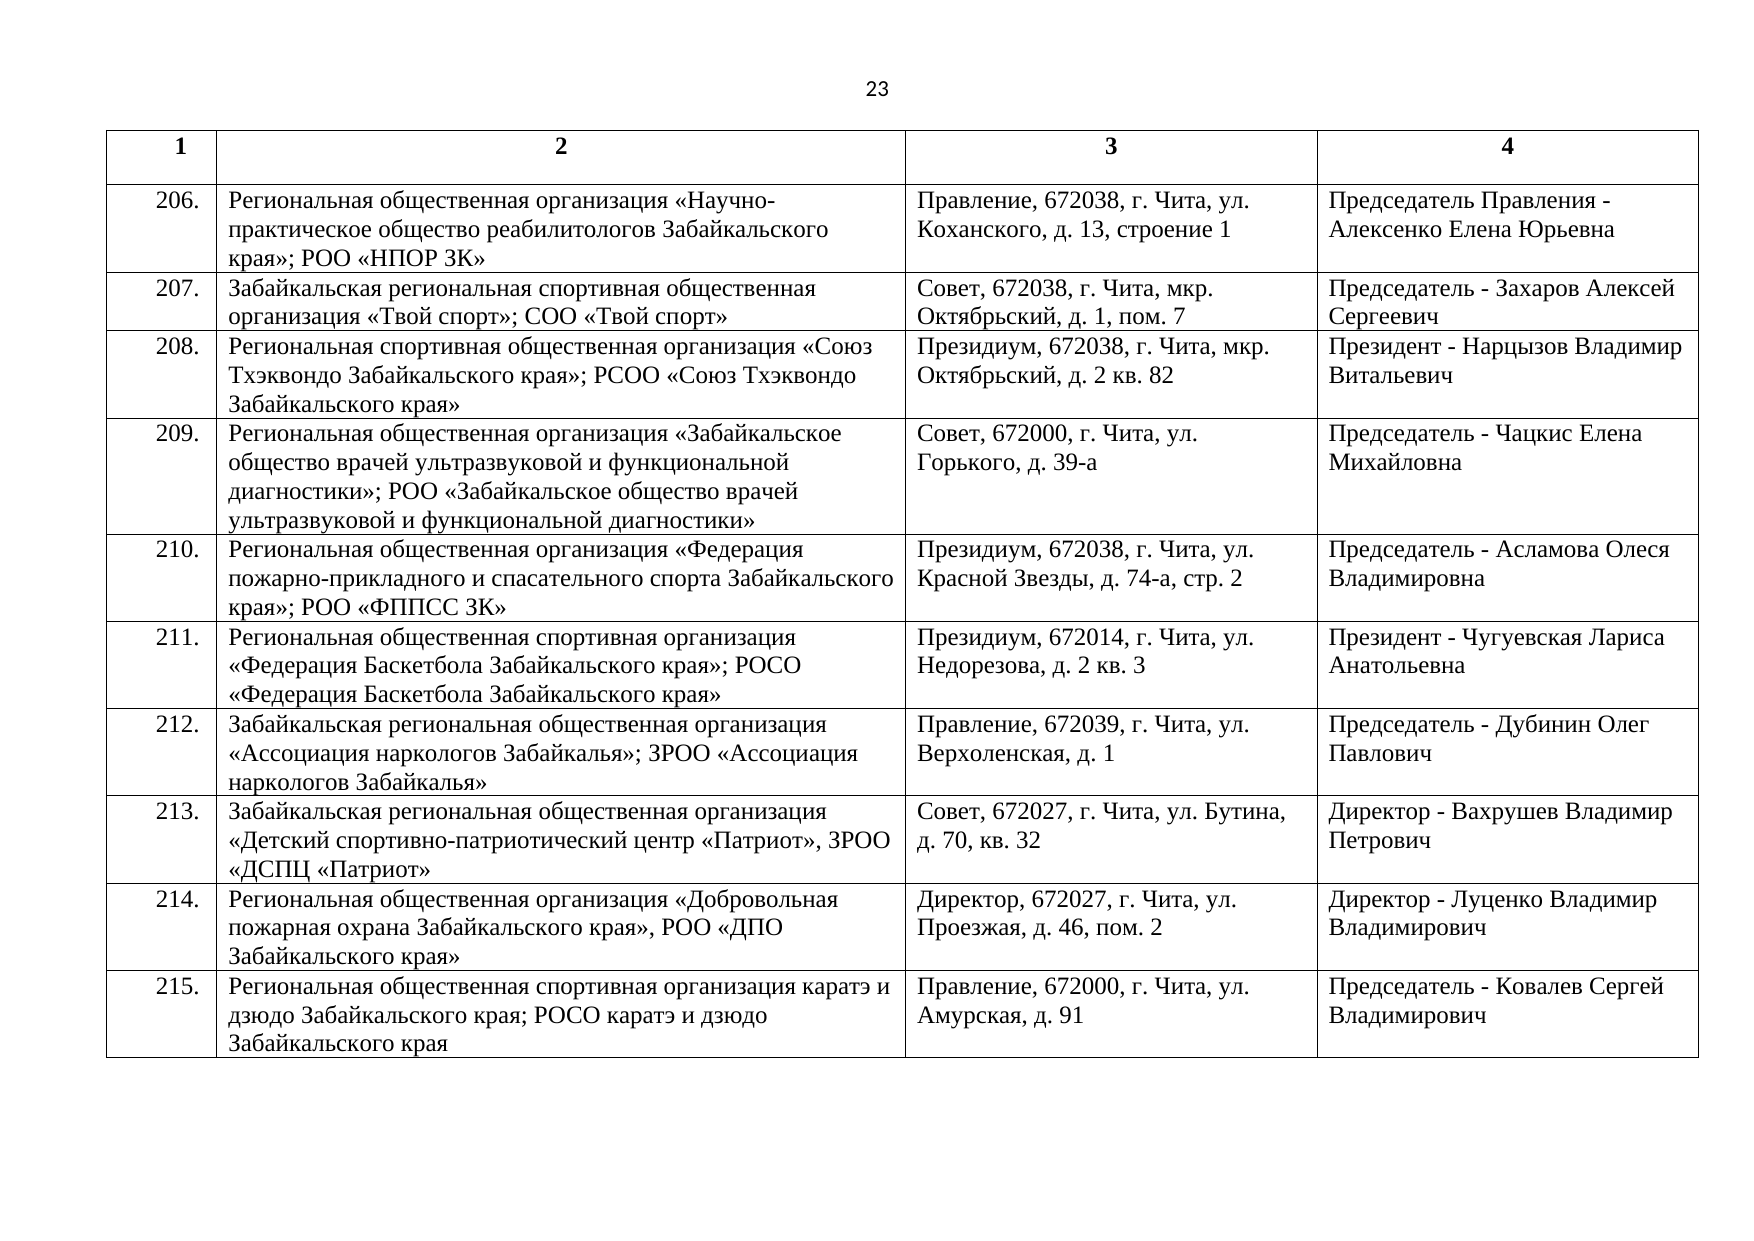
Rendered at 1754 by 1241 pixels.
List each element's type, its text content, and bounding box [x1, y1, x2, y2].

table_cell Региональная общественная организация «Научно-практическое общество реабилитологов Забайкальского края»; РОО «НПОР ЗК» [217, 185, 905, 272]
table_cell Забайкальская региональная спортивная общественная организация «Твой спорт»; СОО «Твой спорт» [217, 273, 905, 330]
table_cell [107, 884, 216, 970]
table_cell Забайкальская региональная общественная организация «Ассоциация наркологов Забайкалья»; ЗРОО «Ассоциация наркологов Забайкалья» [217, 709, 905, 795]
table_cell Региональная общественная спортивная организация каратэ и дзюдо Забайкальского края; РОСО каратэ и дзюдо Забайкальского края [217, 971, 905, 1057]
table_cell Президиум, 672038, г. Чита, мкр. Октябрьский, д. 2 кв. 82 [906, 331, 1317, 417]
table_cell 1 [107, 131, 216, 184]
table_cell Региональная общественная организация «Забайкальское общество врачей ультразвуковой и функциональной диагностики»; РОО «Забайкальское общество врачей ультразвуковой и функциональной диагностики» [217, 419, 905, 533]
table_cell [107, 331, 216, 417]
table_cell [107, 273, 216, 330]
table_cell Региональная спортивная общественная организация «Союз Тхэквондо Забайкальского края»; РСОО «Союз Тхэквондо Забайкальского края» [217, 331, 905, 417]
table_cell [107, 622, 216, 708]
table_cell Совет, 672027, г. Чита, ул. Бутина, д. 70, кв. 32 [906, 796, 1317, 883]
table_cell [107, 971, 216, 1057]
table_cell Совет, 672038, г. Чита, мкр. Октябрьский, д. 1, пом. 7 [906, 273, 1317, 330]
table_cell Директор, 672027, г. Чита, ул. Проезжая, д. 46, пом. 2 [906, 884, 1317, 970]
table_cell [107, 419, 216, 533]
table_cell Региональная общественная спортивная организация «Федерация Баскетбола Забайкальского края»; РОСО «Федерация Баскетбола Забайкальского края» [217, 622, 905, 708]
table_cell Председатель - Захаров Алексей Сергеевич [1318, 273, 1698, 330]
table_cell Правление, 672000, г. Чита, ул. Амурская, д. 91 [906, 971, 1317, 1057]
table_cell [107, 535, 216, 621]
table_cell Региональная общественная организация «Федерация пожарно-прикладного и спасательного спорта Забайкальского края»; РОО «ФППСС ЗК» [217, 535, 905, 621]
table_cell Председатель - Дубинин Олег Павлович [1318, 709, 1698, 795]
table_cell 3 [906, 131, 1317, 184]
table_cell Председатель Правления - Алексенко Елена Юрьевна [1318, 185, 1698, 272]
table_cell Региональная общественная организация «Добровольная пожарная охрана Забайкальского края», РОО «ДПО Забайкальского края» [217, 884, 905, 970]
table_cell Председатель - Чацкис Елена Михайловна [1318, 419, 1698, 533]
table_cell [107, 796, 216, 883]
table_cell Правление, 672039, г. Чита, ул. Верхоленская, д. 1 [906, 709, 1317, 795]
table_cell Забайкальская региональная общественная организация «Детский спортивно-патриотический центр «Патриот», ЗРОО «ДСПЦ «Патриот» [217, 796, 905, 883]
table_cell [107, 709, 216, 795]
table_cell 4 [1318, 131, 1698, 184]
table_cell Председатель - Асламова Олеся Владимировна [1318, 535, 1698, 621]
table_cell Президент - Чугуевская Лариса Анатольевна [1318, 622, 1698, 708]
table_cell Президиум, 672014, г. Чита, ул. Недорезова, д. 2 кв. 3 [906, 622, 1317, 708]
table_cell 2 [217, 131, 905, 184]
table_cell Президент - Нарцызов Владимир Витальевич [1318, 331, 1698, 417]
table_cell Директор - Вахрушев Владимир Петрович [1318, 796, 1698, 883]
table_cell Председатель - Ковалев Сергей Владимирович [1318, 971, 1698, 1057]
table_cell Совет, 672000, г. Чита, ул. Горького, д. 39-а [906, 419, 1317, 533]
table_cell Правление, 672038, г. Чита, ул. Коханского, д. 13, строение 1 [906, 185, 1317, 272]
table_cell Президиум, 672038, г. Чита, ул. Красной Звезды, д. 74-а, стр. 2 [906, 535, 1317, 621]
table_cell Директор - Луценко Владимир Владимирович [1318, 884, 1698, 970]
table_cell [107, 185, 216, 272]
